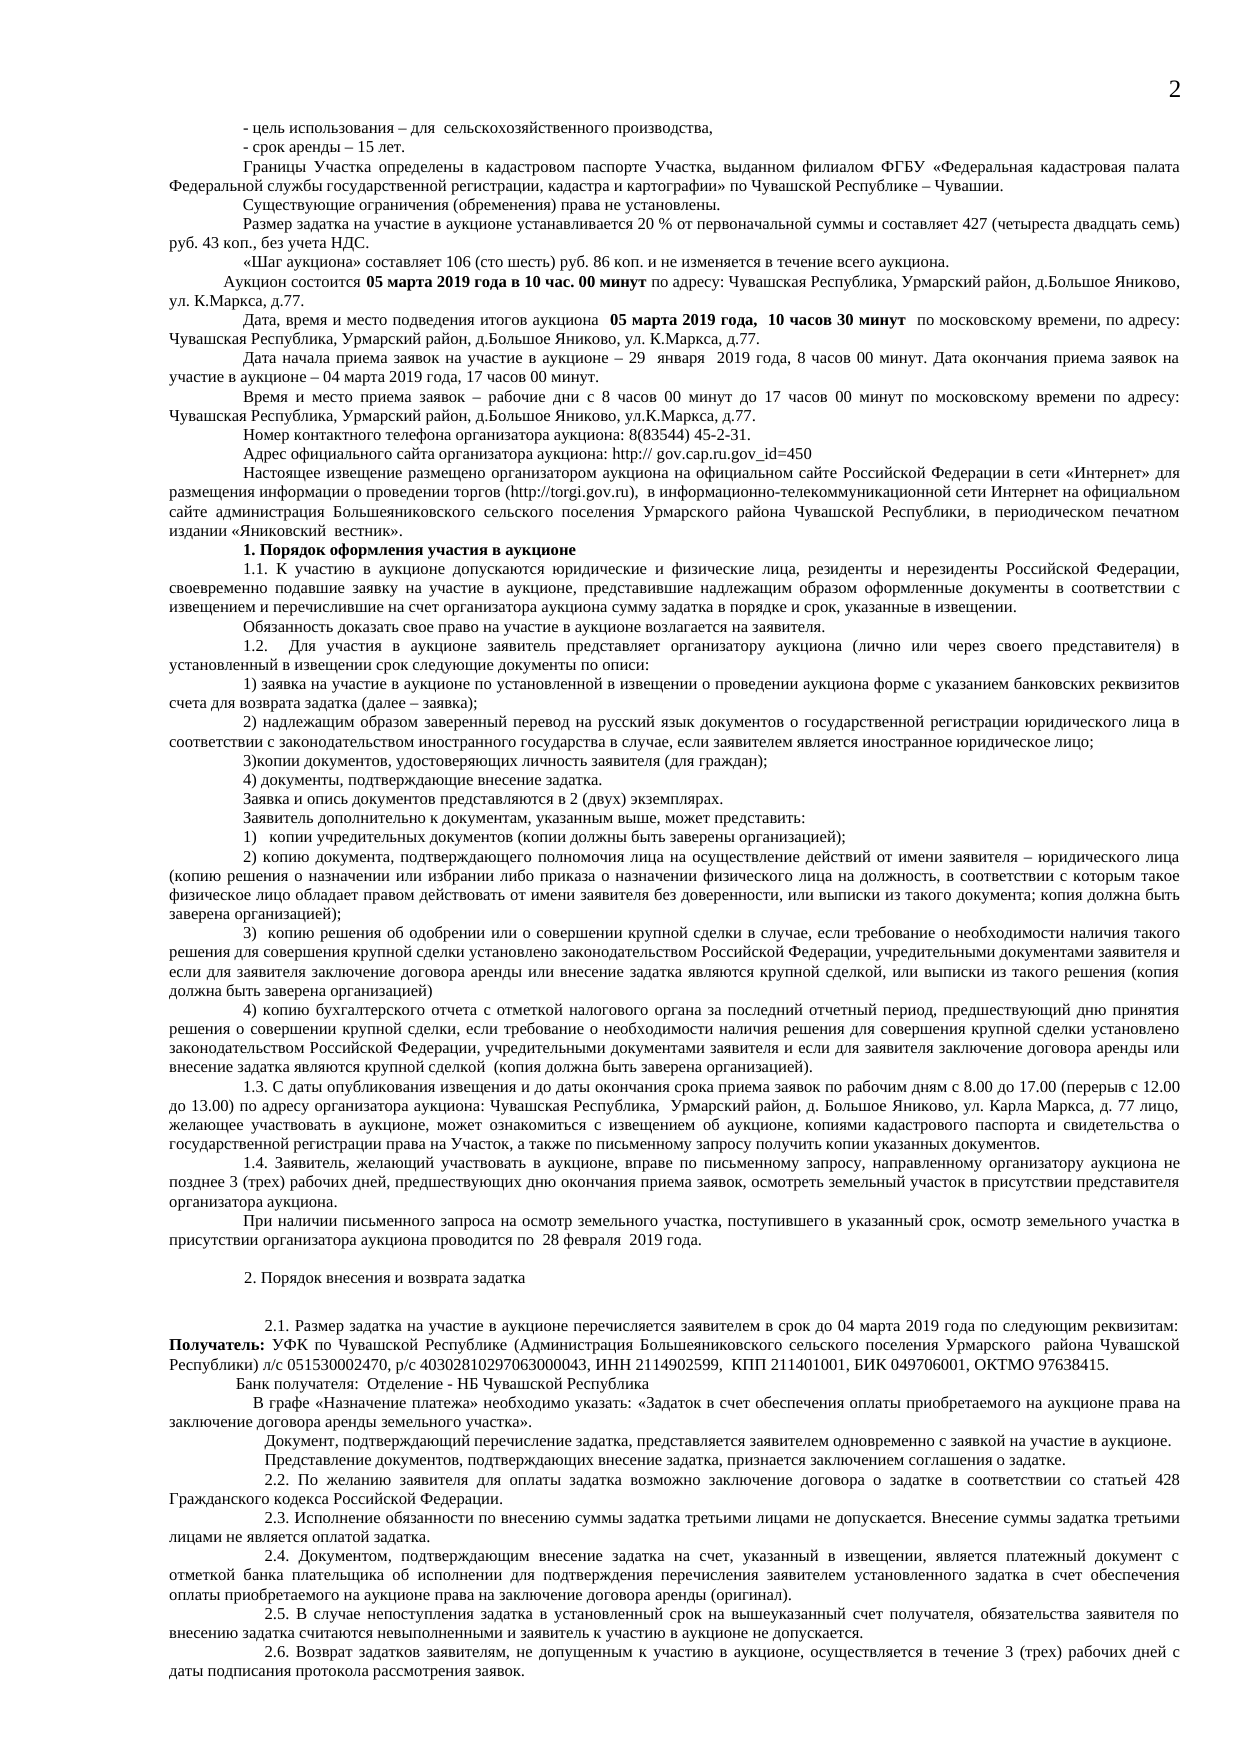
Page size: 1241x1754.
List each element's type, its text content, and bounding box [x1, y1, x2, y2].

text 1.3. С даты опубликования извещения и до даты окончания срока приема заявок по рабочим дням с 8.00 до 17.00 (перерыв с 12.00 до 13.00) по адресу организатора аукциона: Чувашская Республика, Урмарский район, д. Большое Яниково, ул. Карла Маркса, д. 77 лицо, желающее участвовать в аукционе, может ознакомиться с извещением об аукционе, копиями кадастрового паспорта и свидетельства о государственной регистрации права на Участок, а также по письменному запросу получить копии указанных документов. [169, 1076, 1181, 1153]
text 4) документы, подтверждающие внесение задатка. [169, 770, 1181, 789]
text Дата начала приема заявок на участие в аукционе – 29 января 2019 года, 8 часов 00 минут. Дата окончания приема заявок на участие в аукционе – 04 марта 2019 года, 17 часов 00 минут. [169, 348, 1181, 386]
text Размер задатка на участие в аукционе устанавливается 20 % от первоначальной суммы и составляет 427 (четыреста двадцать семь) руб. 43 коп., без учета НДС. [169, 214, 1181, 252]
text Заявитель дополнительно к документам, указанным выше, может представить: [169, 808, 1181, 827]
text Документ, подтверждающий перечисление задатка, представляется заявителем одновременно с заявкой на участие в аукционе. [169, 1431, 1181, 1450]
text 2.6. Возврат задатков заявителям, не допущенным к участию в аукционе, осуществляется в течение 3 (трех) рабочих дней с даты подписания протокола рассмотрения заявок. [169, 1642, 1181, 1680]
text 2.2. По желанию заявителя для оплаты задатка возможно заключение договора о задатке в соответствии со статьей 428 Гражданского кодекса Российской Федерации. [169, 1469, 1181, 1508]
text 3)копии документов, удостоверяющих личность заявителя (для граждан); [169, 751, 1181, 770]
text 2.5. В случае непоступления задатка в установленный срок на вышеуказанный счет получателя, обязательства заявителя по внесению задатка считаются невыполненными и заявитель к участию в аукционе не допускается. [169, 1603, 1181, 1642]
text 1.4. Заявитель, желающий участвовать в аукционе, вправе по письменному запросу, направленному организатору аукциона не позднее 3 (трех) рабочих дней, предшествующих дню окончания приема заявок, осмотреть земельный участок в присутствии представителя организатора аукциона. [169, 1153, 1181, 1211]
text 3) копию решения об одобрении или о совершении крупной сделки в случае, если требование о необходимости наличия такого решения для совершения крупной сделки установлено законодательством Российской Федерации, учредительными документами заявителя и если для заявителя заключение договора аренды или внесение задатка являются крупной сделкой, или выписки из такого решения (копия должна быть заверена организацией) [169, 923, 1181, 1000]
text Дата, время и место подведения итогов аукциона 05 марта 2019 года, 10 часов 30 минут по московскому времени, по адресу: Чувашская Республика, Урмарский район, д.Большое Яниково, ул. К.Маркса, д.77. [169, 310, 1181, 348]
text В графе «Назначение платежа» необходимо указать: «Задаток в счет обеспечения оплаты приобретаемого на аукционе права на заключение договора аренды земельного участка». [169, 1393, 1181, 1431]
text 1.1. К участию в аукционе допускаются юридические и физические лица, резиденты и нерезиденты Российской Федерации, своевременно подавшие заявку на участие в аукционе, представившие надлежащим образом оформленные документы в соответствии с извещением и перечислившие на счет организатора аукциона сумму задатка в порядке и срок, указанные в извещении. [169, 559, 1181, 616]
text Время и место приема заявок – рабочие дни с 8 часов 00 минут до 17 часов 00 минут по московскому времени по адресу: Чувашская Республика, Урмарский район, д.Большое Яниково, ул.К.Маркса, д.77. [169, 386, 1181, 425]
text Банк получателя: Отделение - НБ Чувашской Республика [169, 1373, 1181, 1393]
text 2. Порядок внесения и возврата задатка [169, 1268, 1181, 1287]
text Обязанность доказать свое право на участие в аукционе возлагается на заявителя. [169, 616, 1181, 636]
text 2.4. Документом, подтверждающим внесение задатка на счет, указанный в извещении, является платежный документ с отметкой банка плательщика об исполнении для подтверждения перечисления заявителем установленного задатка в счет обеспечения оплаты приобретаемого на аукционе права на заключение договора аренды (оригинал). [169, 1546, 1181, 1603]
text Адрес официального сайта организатора аукциона: http:// gov.cap.ru.gov_id=450 [169, 444, 1181, 463]
text Настоящее извещение размещено организатором аукциона на официальном сайте Российской Федерации в сети «Интернет» для размещения информации о проведении торгов (http://torgi.gov.ru), в информационно-телекоммуникационной сети Интернет на официальном сайте администрация Большеяниковского сельского поселения Урмарского района Чувашской Республики, в периодическом печатном издании «Яниковский вестник». [169, 463, 1181, 540]
text 2) копию документа, подтверждающего полномочия лица на осуществление действий от имени заявителя – юридического лица (копию решения о назначении или избрании либо приказа о назначении физического лица на должность, в соответствии с которым такое физическое лицо обладает правом действовать от имени заявителя без доверенности, или выписки из такого документа; копия должна быть заверена организацией); [169, 846, 1181, 923]
text «Шаг аукциона» составляет 106 (сто шесть) руб. 86 коп. и не изменяется в течение всего аукциона. [169, 252, 1181, 271]
text При наличии письменного запроса на осмотр земельного участка, поступившего в указанный срок, осмотр земельного участка в присутствии организатора аукциона проводится по 28 февраля 2019 года. [169, 1211, 1181, 1249]
text - цель использования – для сельскохозяйственного производства, [169, 118, 1181, 137]
text 1. Порядок оформления участия в аукционе [169, 540, 1181, 559]
text Номер контактного телефона организатора аукциона: 8(83544) 45-2-31. [169, 425, 1181, 444]
text Границы Участка определены в кадастровом паспорте Участка, выданном филиалом ФГБУ «Федеральная кадастровая палата Федеральной службы государственной регистрации, кадастра и картографии» по Чувашской Республике – Чувашии. [169, 156, 1181, 195]
text 4) копию бухгалтерского отчета с отметкой налогового органа за последний отчетный период, предшествующий дню принятия решения о совершении крупной сделки, если требование о необходимости наличия решения для совершения крупной сделки установлено законодательством Российской Федерации, учредительными документами заявителя и если для заявителя заключение договора аренды или внесение задатка являются крупной сделкой (копия должна быть заверена организацией). [169, 1000, 1181, 1076]
text Представление документов, подтверждающих внесение задатка, признается заключением соглашения о задатке. [169, 1450, 1181, 1469]
text 1) копии учредительных документов (копии должны быть заверены организацией); [169, 827, 1181, 846]
text Заявка и опись документов представляются в 2 (двух) экземплярах. [169, 789, 1181, 808]
text 2.1. Размер задатка на участие в аукционе перечисляется заявителем в срок до 04 марта 2019 года по следующим реквизитам: Получатель: УФК по Чувашской Республике (Администрация Большеяниковского сельского поселения Урмарского района Чувашской Республики) л/с 051530002470, р/с 40302810297063000043, ИНН 2114902599, КПП 211401001, БИК 049706001, ОКТМО 97638415. [169, 1316, 1181, 1373]
text 2.3. Исполнение обязанности по внесению суммы задатка третьими лицами не допускается. Внесение суммы задатка третьими лицами не является оплатой задатка. [169, 1508, 1181, 1546]
text 1.2. Для участия в аукционе заявитель представляет организатору аукциона (лично или через своего представителя) в установленный в извещении срок следующие документы по описи: [169, 636, 1181, 674]
text Аукцион состоится 05 марта 2019 года в 10 час. 00 минут по адресу: Чувашская Республика, Урмарский район, д.Большое Яниково, ул. К.Маркса, д.77. [169, 271, 1181, 310]
text 1) заявка на участие в аукционе по установленной в извещении о проведении аукциона форме с указанием банковских реквизитов счета для возврата задатка (далее – заявка); [169, 674, 1181, 712]
text Существующие ограничения (обременения) права не установлены. [169, 195, 1181, 214]
text 2) надлежащим образом заверенный перевод на русский язык документов о государственной регистрации юридического лица в соответствии с законодательством иностранного государства в случае, если заявителем является иностранное юридическое лицо; [169, 712, 1181, 751]
text - срок аренды – 15 лет. [169, 137, 1181, 156]
